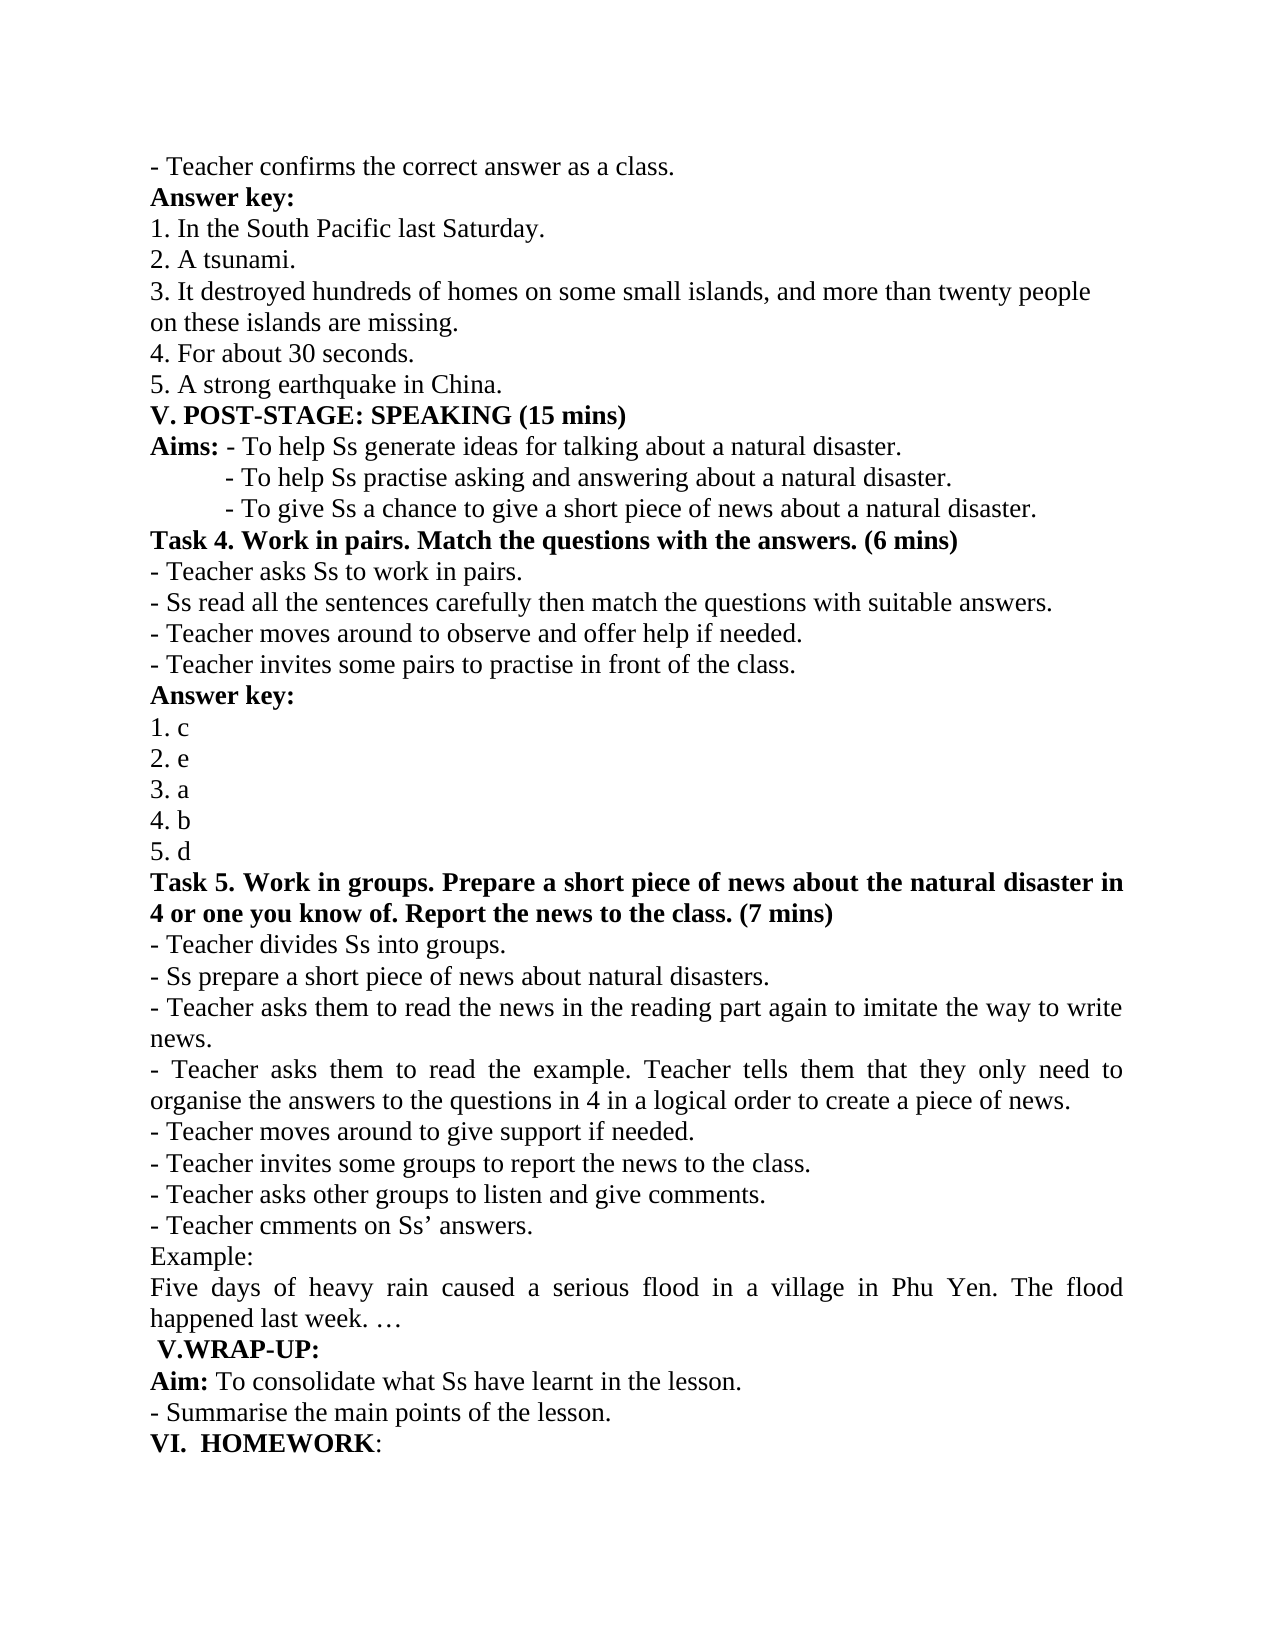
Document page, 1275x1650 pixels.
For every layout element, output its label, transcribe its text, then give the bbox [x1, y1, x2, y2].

text - To help Ss practise asking and answering about a natural disaster. [150, 461, 1125, 493]
text Five days of heavy rain caused a serious flood in a village in Phu Yen. The flood happened last week. … [150, 1271, 1125, 1333]
text - Summarise the main points of the lesson. [150, 1396, 1125, 1427]
text Answer key: [150, 679, 1125, 711]
text 5. A strong earthquake in China. [150, 368, 1125, 399]
text Example: [150, 1240, 1125, 1271]
text - Teacher asks them to read the news in the reading part again to imitate the way to write news. [150, 991, 1125, 1053]
text 5. d [150, 835, 1125, 866]
text 3. It destroyed hundreds of homes on some small islands, and more than twenty people on these islands are missing. [150, 274, 1125, 337]
text Task 4. Work in pairs. Match the questions with the answers. (6 mins) [150, 524, 1125, 555]
text - Teacher invites some groups to report the news to the class. [150, 1147, 1125, 1178]
text - Teacher moves around to observe and offer help if needed. [150, 617, 1125, 648]
text - Teacher cmments on Ss’ answers. [150, 1209, 1125, 1240]
text Task 5. Work in groups. Prepare a short piece of news about the natural disaster in 4 or one you know of. Report the news to the class. (7 mins) [150, 866, 1125, 929]
text - Teacher asks Ss to work in pairs. [150, 555, 1125, 586]
text - Ss read all the sentences carefully then match the questions with suitable answers. [150, 586, 1125, 617]
text 2. e [150, 742, 1125, 773]
text 1. In the South Pacific last Saturday. [150, 212, 1125, 243]
text - Teacher divides Ss into groups. [150, 929, 1125, 960]
text Answer key: [150, 181, 1125, 212]
text - Teacher asks them to read the example. Teacher tells them that they only need to organise the answers to the questions in 4 in a logical order to create a piece of news. [150, 1053, 1125, 1116]
text - Teacher asks other groups to listen and give comments. [150, 1178, 1125, 1209]
text - Teacher moves around to give support if needed. [150, 1116, 1125, 1147]
text Aims: - To help Ss generate ideas for talking about a natural disaster. [150, 430, 1125, 461]
text Aim: To consolidate what Ss have learnt in the lesson. [150, 1365, 1125, 1396]
text 1. c [150, 711, 1125, 742]
text - Teacher confirms the correct answer as a class. [150, 150, 1125, 181]
text V. POST-STAGE: SPEAKING (15 mins) [150, 399, 1125, 430]
text - Teacher invites some pairs to practise in front of the class. [150, 648, 1125, 679]
text V.WRAP-UP: [150, 1333, 1125, 1365]
text 4. For about 30 seconds. [150, 337, 1125, 368]
text 2. A tsunami. [150, 243, 1125, 274]
text 3. a [150, 773, 1125, 804]
text 4. b [150, 804, 1125, 835]
text - Ss prepare a short piece of news about natural disasters. [150, 960, 1125, 991]
text - To give Ss a chance to give a short piece of news about a natural disaster. [150, 493, 1125, 524]
text VI. HOMEWORK: [150, 1427, 1125, 1458]
